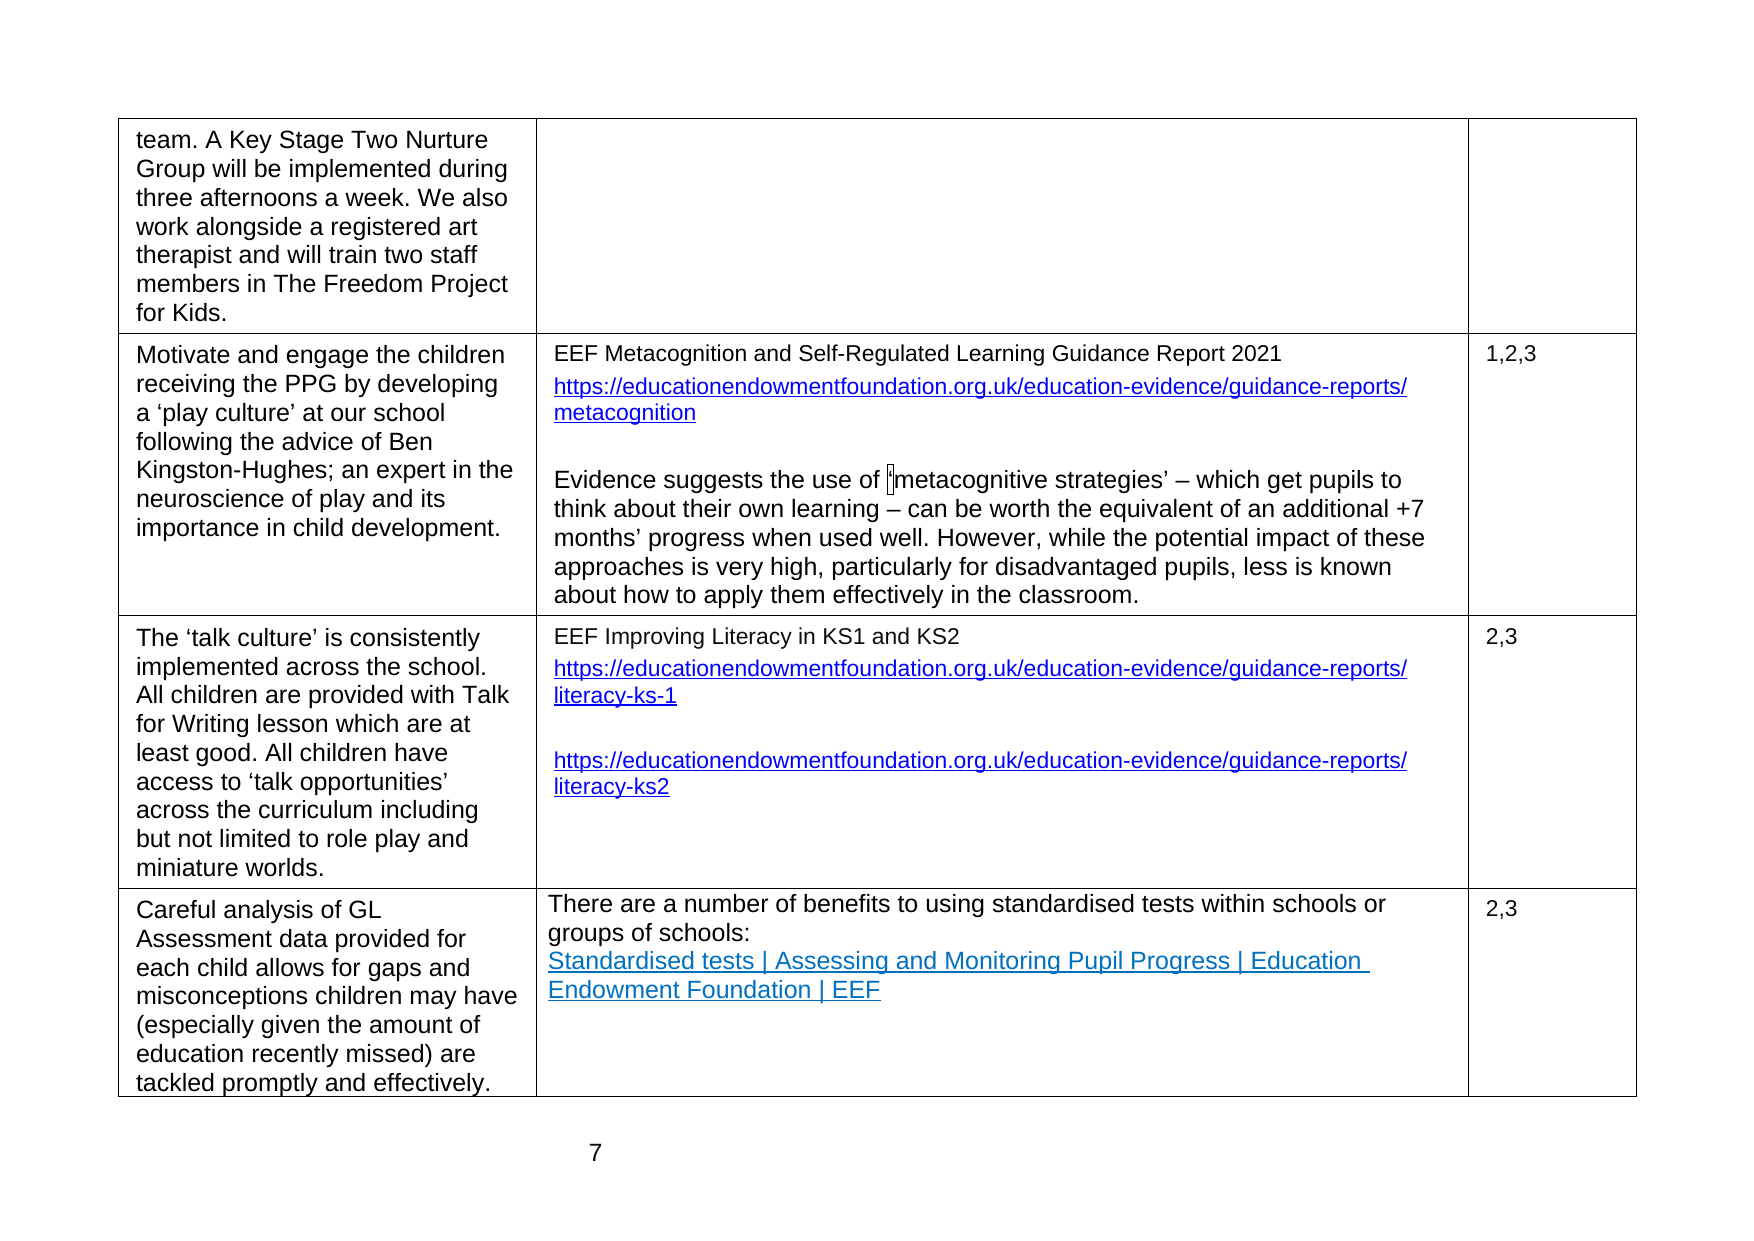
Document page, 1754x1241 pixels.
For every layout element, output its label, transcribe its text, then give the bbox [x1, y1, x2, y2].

table_cell 2,3 [1469, 616, 1636, 888]
table_cell EEF Metacognition and Self-Regulated Learning Guidance Report 2021 https://educationendowmentfoundation.org.uk/education-evidence/guidance-reports/metacognition Evidence suggests the use of ​‘metacognitive strategies’ – which get pupils to think about their own learning – can be worth the equivalent of an additional +7 months’ progress when used well. However, while the potential impact of these approaches is very high, particularly for disadvantaged pupils, less is known about how to apply them effectively in the classroom. [537, 334, 1468, 615]
table_cell EEF Improving Literacy in KS1 and KS2 https://educationendowmentfoundation.org.uk/education-evidence/guidance-reports/literacy-ks-1 https://educationendowmentfoundation.org.uk/education-evidence/guidance-reports/literacy-ks2 [537, 616, 1468, 888]
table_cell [537, 119, 1468, 333]
table_cell The ‘talk culture’ is consistently implemented across the school. All children are provided with Talk for Writing lesson which are at least good. All children have access to ‘talk opportunities’ across the curriculum including but not limited to role play and miniature worlds. [119, 616, 536, 888]
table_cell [119, 119, 536, 333]
table_cell Motivate and engage the children receiving the PPG by developing a ‘play culture’ at our school following the advice of Ben Kingston-Hughes; an expert in the neuroscience of play and its importance in child development. [119, 334, 536, 615]
table_cell 1 [1469, 119, 1636, 333]
table_cell 2,3 [1469, 889, 1636, 1096]
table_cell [537, 889, 1468, 1096]
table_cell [119, 889, 536, 1096]
table_cell 1,2,3 [1469, 334, 1636, 615]
